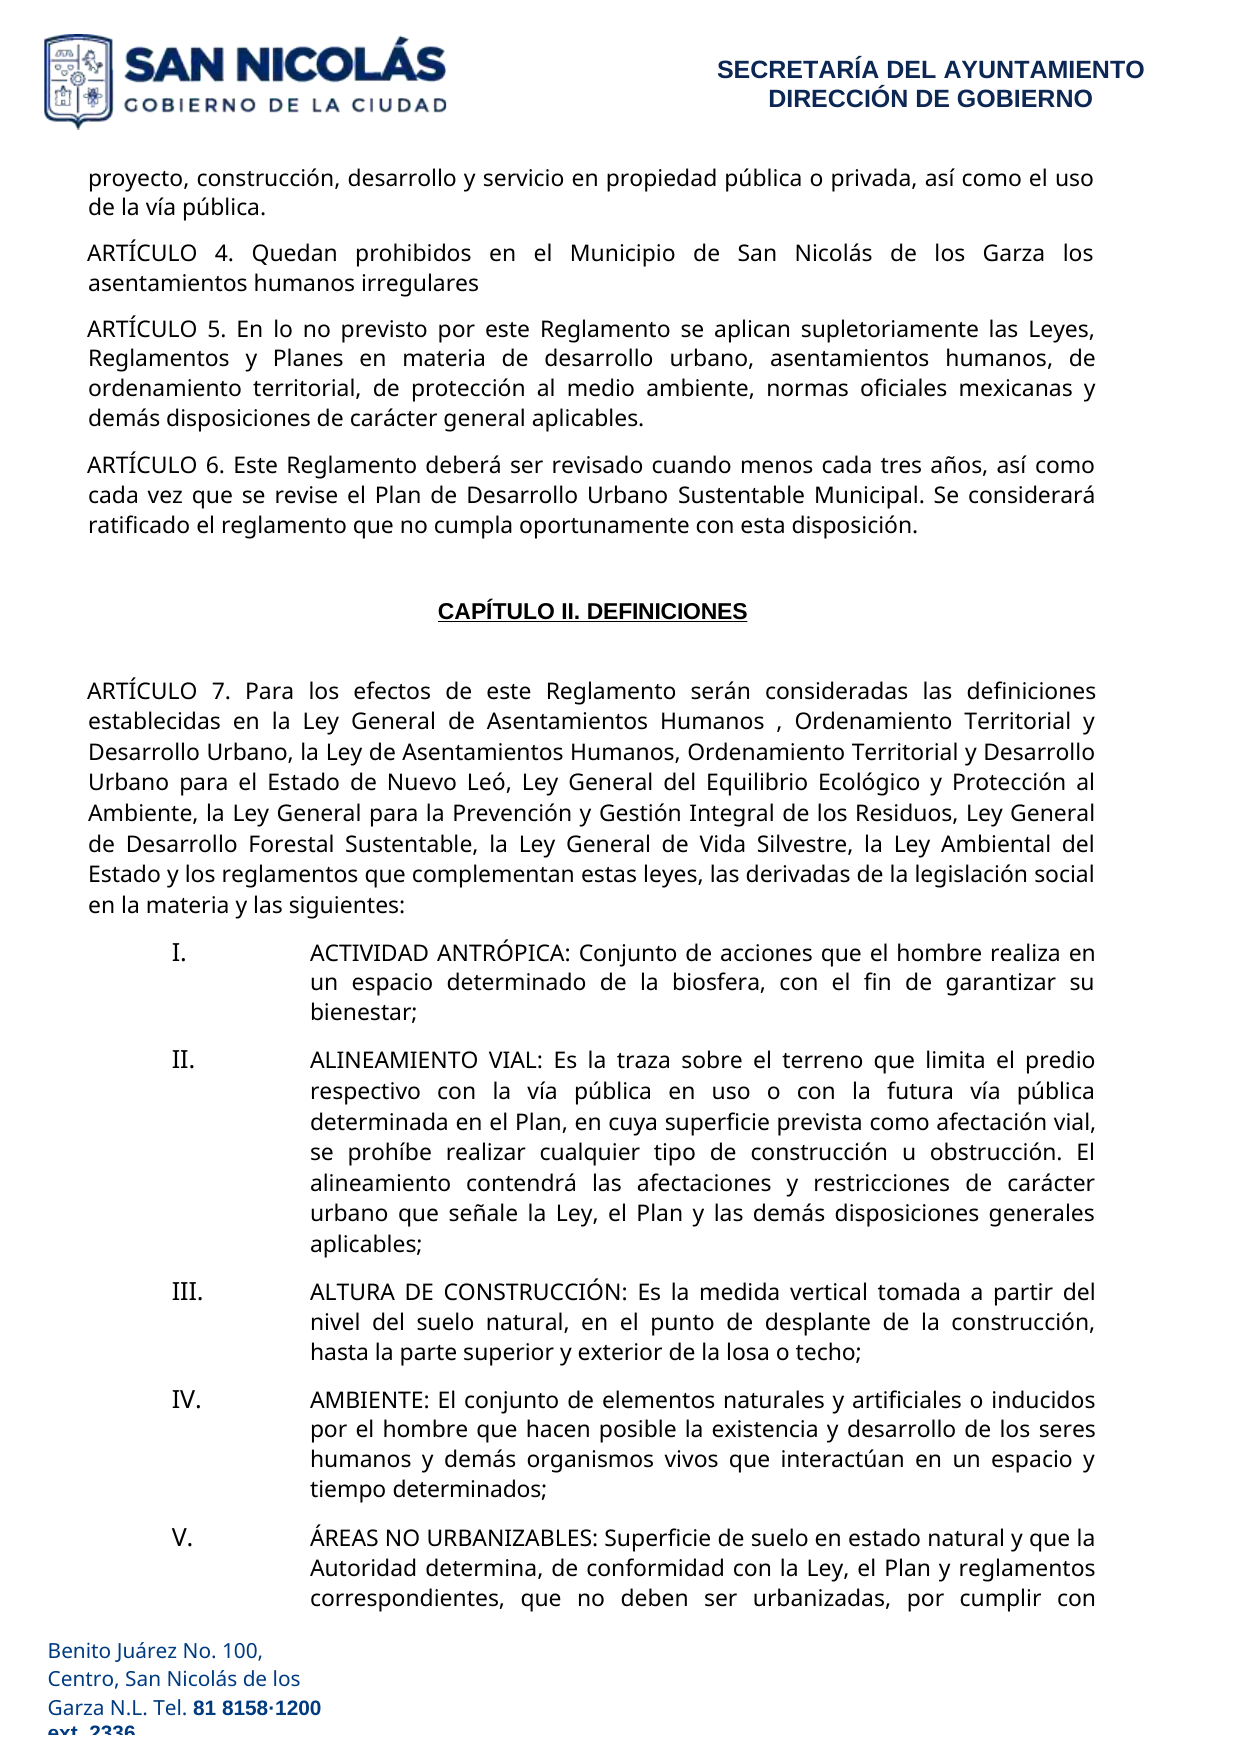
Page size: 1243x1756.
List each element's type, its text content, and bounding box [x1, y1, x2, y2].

list ALINEAMIENTO VIAL: Es la traza sobre el terreno que limita el predio respectivo con la vía pública en uso o con la futura vía pública determinada en el Plan, en cuya superficie prevista como afectación vial, se prohíbe realizar cualquier tipo de construcción u obstrucción. El alineamiento contendrá las afectaciones y restricciones de carácter urbano que señale la Ley, el Plan y las demás disposiciones generales aplicables; [172, 1042, 1096, 1259]
list ACTIVIDAD ANTRÓPICA: Conjunto de acciones que el hombre realiza en un espacio determinado de la biosfera, con el fin de garantizar su bienestar; [172, 935, 1096, 1027]
picture [44, 34, 447, 130]
list ALTURA DE CONSTRUCCIÓN: Es la medida vertical tomada a partir del nivel del suelo natural, en el punto de desplante de la construcción, hasta la parte superior y exterior de la losa o techo; [172, 1274, 1096, 1367]
text ARTÍCULO 7. Para los efectos de este Reglamento serán consideradas las definiciones establecidas en la Ley General de Asentamientos Humanos , Ordenamiento Territorial y Desarrollo Urbano, la Ley de Asentamientos Humanos, Ordenamiento Territorial y Desarrollo Urbano para el Estado de Nuevo Leó, Ley General del Equilibrio Ecológico y Protección al Ambiente, la Ley General para la Prevención y Gestión Integral de los Residuos, Ley General de Desarrollo Forestal Sustentable, la Ley General de Vida Silvestre, la Ley Ambiental del Estado y los reglamentos que complementan estas leyes, las derivadas de la legislación social en la materia y las siguientes: [87, 675, 1096, 920]
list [172, 1521, 1096, 1613]
subtitle CAPÍTULO II. DEFINICIONES [75, 598, 1110, 624]
text ARTÍCULO 4. Quedan prohibidos en el Municipio de San Nicolás de los Garza los asentamientos humanos irregulares [87, 238, 1096, 298]
text ARTÍCULO 6. Este Reglamento deberá ser revisado cuando menos cada tres años, así como cada vez que se revise el Plan de Desarrollo Urbano Sustentable Municipal. Se considerará ratificado el reglamento que no cumpla oportunamente con esta disposición. [87, 449, 1096, 541]
list AMBIENTE: El conjunto de elementos naturales y artificiales o inducidos por el hombre que hacen posible la existencia y desarrollo de los seres humanos y demás organismos vivos que interactúan en un espacio y tiempo determinados; [172, 1382, 1096, 1505]
text proyecto, construcción, desarrollo y servicio en propiedad pública o privada, así como el uso de la vía pública. [88, 162, 1096, 222]
text ARTÍCULO 5. En lo no previsto por este Reglamento se aplican supletoriamente las Leyes, Reglamentos y Planes en materia de desarrollo urbano, asentamientos humanos, de ordenamiento territorial, de protección al medio ambiente, normas oficiales mexicanas y demás disposiciones de carácter general aplicables. [87, 313, 1096, 433]
